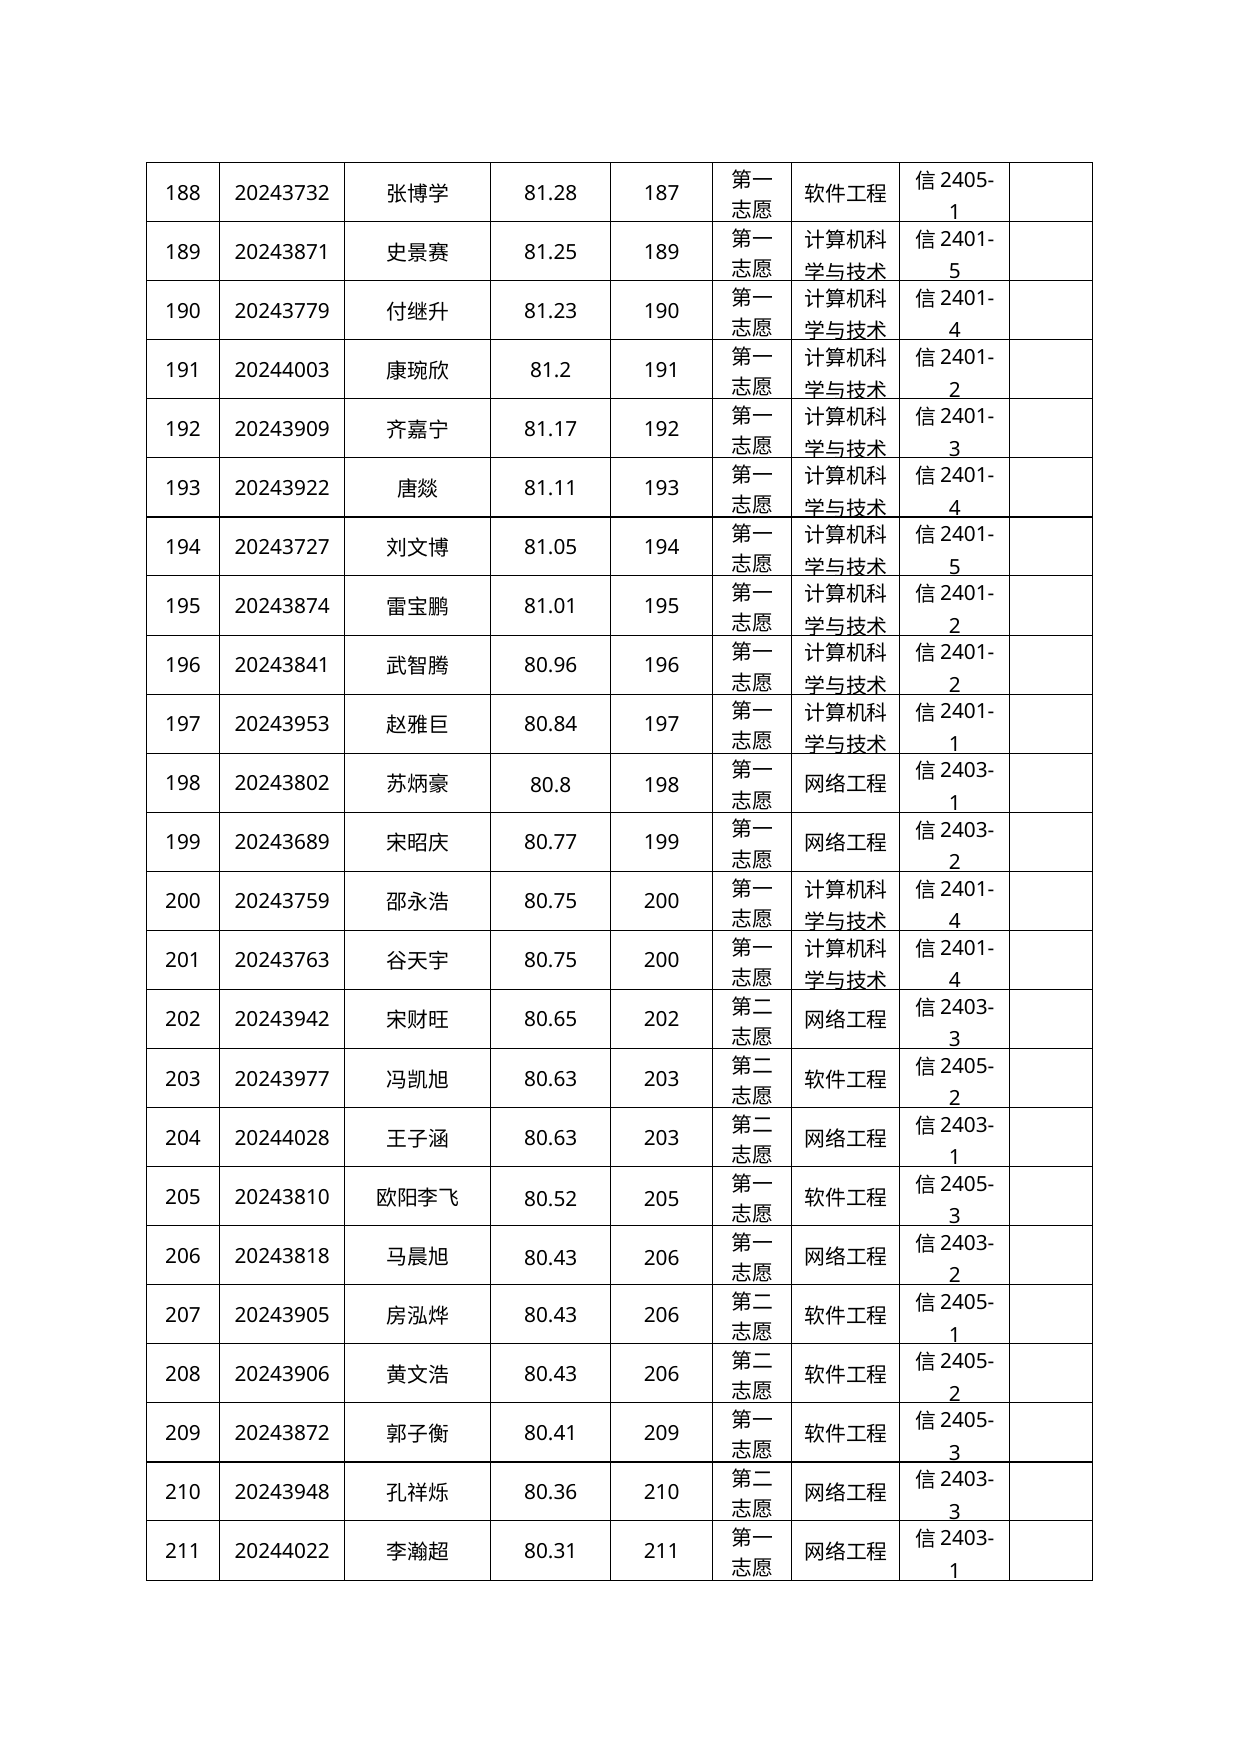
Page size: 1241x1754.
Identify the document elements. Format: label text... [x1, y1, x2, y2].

table_cell 软件工程 [792, 1167, 899, 1225]
table_cell 202 [611, 990, 712, 1048]
table_cell [1010, 636, 1092, 693]
table_cell 第一志愿 [713, 754, 791, 812]
table_cell 80.65 [491, 990, 610, 1048]
table_cell 203 [611, 1049, 712, 1107]
table_cell 20243810 [220, 1167, 344, 1225]
table_cell 190 [147, 281, 219, 339]
table_cell 20243759 [220, 872, 344, 930]
table_cell 网络工程 [792, 813, 899, 871]
table_cell 196 [147, 636, 219, 693]
table_cell 20243802 [220, 754, 344, 812]
table_cell 第一志愿 [713, 636, 791, 693]
table_cell 计算机科学与技术 [792, 340, 899, 398]
table_cell 第一志愿 [713, 222, 791, 280]
table_cell 第一志愿 [713, 1167, 791, 1225]
table_cell 81.28 [491, 163, 610, 221]
table_cell 马晨旭 [345, 1226, 490, 1284]
table_cell 81.23 [491, 281, 610, 339]
table_cell 计算机科学与技术 [792, 695, 899, 753]
table_cell 计算机科学与技术 [792, 636, 899, 693]
table_cell 谷天宇 [345, 931, 490, 989]
table_cell 191 [611, 340, 712, 398]
table_cell 20243727 [220, 518, 344, 575]
table_cell 189 [611, 222, 712, 280]
table_cell 第一志愿 [713, 281, 791, 339]
table_cell 20243942 [220, 990, 344, 1048]
table_cell 宋昭庆 [345, 813, 490, 871]
table_cell 信2401-2 [900, 636, 1009, 693]
table_cell 208 [147, 1344, 219, 1402]
table_cell [1010, 1285, 1092, 1343]
table_cell 203 [147, 1049, 219, 1107]
table_cell 第一志愿 [713, 1521, 791, 1579]
table_cell 信2403-2 [900, 1226, 1009, 1284]
table_cell 80.75 [491, 872, 610, 930]
table_cell 信2403-1 [900, 754, 1009, 812]
table_cell 20243779 [220, 281, 344, 339]
table_cell 信2403-1 [900, 1521, 1009, 1579]
table_cell 201 [147, 931, 219, 989]
table_cell [1010, 1463, 1092, 1520]
table_cell 第一志愿 [713, 518, 791, 575]
table_cell 187 [611, 163, 712, 221]
table_cell 计算机科学与技术 [792, 518, 899, 575]
table_cell 软件工程 [792, 1403, 899, 1461]
table_cell 第一志愿 [713, 458, 791, 516]
table_cell 193 [147, 458, 219, 516]
table_cell [1010, 1108, 1092, 1166]
table_cell 192 [147, 399, 219, 457]
table_cell 20243977 [220, 1049, 344, 1107]
table_cell 81.05 [491, 518, 610, 575]
table_cell 80.75 [491, 931, 610, 989]
table_cell [1010, 1167, 1092, 1225]
table_cell 190 [611, 281, 712, 339]
table_cell 张博学 [345, 163, 490, 221]
table_cell 信2401-4 [900, 931, 1009, 989]
table_cell 20243689 [220, 813, 344, 871]
table_cell 第二志愿 [713, 1049, 791, 1107]
table_cell 200 [147, 872, 219, 930]
table_cell 第二志愿 [713, 1285, 791, 1343]
table_cell 20244022 [220, 1521, 344, 1579]
table_cell 信2401-1 [900, 695, 1009, 753]
table_cell [1010, 990, 1092, 1048]
table_cell 80.43 [491, 1226, 610, 1284]
table_cell 209 [611, 1403, 712, 1461]
table_cell 193 [611, 458, 712, 516]
table_cell 网络工程 [792, 1463, 899, 1520]
table_cell 信2401-4 [900, 458, 1009, 516]
table_cell 204 [147, 1108, 219, 1166]
table_cell 202 [147, 990, 219, 1048]
table_cell [1010, 222, 1092, 280]
table_cell 80.36 [491, 1463, 610, 1520]
table_cell 王子涵 [345, 1108, 490, 1166]
table_cell 苏炳豪 [345, 754, 490, 812]
table_cell 20243953 [220, 695, 344, 753]
table_cell 计算机科学与技术 [792, 281, 899, 339]
table_cell 197 [147, 695, 219, 753]
table_cell 第一志愿 [713, 576, 791, 634]
table_cell 80.84 [491, 695, 610, 753]
table_cell [1010, 399, 1092, 457]
table_cell [1010, 576, 1092, 634]
table_cell 信2403-2 [900, 813, 1009, 871]
table_cell 80.52 [491, 1167, 610, 1225]
table_cell 冯凯旭 [345, 1049, 490, 1107]
table_cell [1010, 340, 1092, 398]
table_cell 81.11 [491, 458, 610, 516]
table_cell 81.01 [491, 576, 610, 634]
table_cell 205 [147, 1167, 219, 1225]
table_cell 信2401-2 [900, 340, 1009, 398]
table_cell 第一志愿 [713, 695, 791, 753]
table_cell 20243922 [220, 458, 344, 516]
table_cell 第二志愿 [713, 1108, 791, 1166]
table_cell 80.63 [491, 1108, 610, 1166]
table_cell 信2401-5 [900, 518, 1009, 575]
table_cell 20243948 [220, 1463, 344, 1520]
table_cell 206 [611, 1285, 712, 1343]
table_cell 邵永浩 [345, 872, 490, 930]
table_cell 20243818 [220, 1226, 344, 1284]
table_cell 信2405-1 [900, 1285, 1009, 1343]
table_cell 207 [147, 1285, 219, 1343]
table_cell 81.2 [491, 340, 610, 398]
table_cell 194 [147, 518, 219, 575]
table_cell 齐嘉宁 [345, 399, 490, 457]
table_cell 80.31 [491, 1521, 610, 1579]
table_cell 198 [611, 754, 712, 812]
table_cell 软件工程 [792, 1344, 899, 1402]
table_cell 信2405-2 [900, 1049, 1009, 1107]
table_cell 192 [611, 399, 712, 457]
table_cell 20243763 [220, 931, 344, 989]
table_cell 200 [611, 872, 712, 930]
table_cell 81.17 [491, 399, 610, 457]
table_cell [1010, 458, 1092, 516]
table_cell 赵雅巨 [345, 695, 490, 753]
table_cell 刘文博 [345, 518, 490, 575]
table_cell 195 [611, 576, 712, 634]
table_cell 软件工程 [792, 163, 899, 221]
table_cell [1010, 872, 1092, 930]
table_cell 计算机科学与技术 [792, 222, 899, 280]
table_cell 武智腾 [345, 636, 490, 693]
table_cell 网络工程 [792, 754, 899, 812]
table_cell 信2403-3 [900, 1463, 1009, 1520]
table_cell [1010, 1521, 1092, 1579]
table_cell 20243841 [220, 636, 344, 693]
table_cell [1010, 754, 1092, 812]
table_cell 80.96 [491, 636, 610, 693]
table_cell 房泓烨 [345, 1285, 490, 1343]
table_cell 第一志愿 [713, 1403, 791, 1461]
table_cell 信2401-5 [900, 222, 1009, 280]
table_cell 史景赛 [345, 222, 490, 280]
table_cell 195 [147, 576, 219, 634]
table_cell 信2401-4 [900, 872, 1009, 930]
table_cell 第二志愿 [713, 990, 791, 1048]
table_cell 计算机科学与技术 [792, 576, 899, 634]
table_cell 第一志愿 [713, 872, 791, 930]
table_cell 信2405-3 [900, 1403, 1009, 1461]
table_cell 李瀚超 [345, 1521, 490, 1579]
table_cell [1010, 695, 1092, 753]
table_cell 206 [611, 1344, 712, 1402]
table_cell 计算机科学与技术 [792, 458, 899, 516]
table_cell 194 [611, 518, 712, 575]
table_cell 211 [147, 1521, 219, 1579]
table_cell 康琬欣 [345, 340, 490, 398]
table_cell 网络工程 [792, 1521, 899, 1579]
table_cell 210 [147, 1463, 219, 1520]
table_cell 210 [611, 1463, 712, 1520]
table_cell 196 [611, 636, 712, 693]
table_cell 206 [611, 1226, 712, 1284]
table_cell 信2401-3 [900, 399, 1009, 457]
table_cell 80.43 [491, 1285, 610, 1343]
table_cell 20244028 [220, 1108, 344, 1166]
table_cell 信2405-2 [900, 1344, 1009, 1402]
table_cell 198 [147, 754, 219, 812]
table_cell 软件工程 [792, 1049, 899, 1107]
table_cell 203 [611, 1108, 712, 1166]
table_cell 20243732 [220, 163, 344, 221]
table_cell 80.41 [491, 1403, 610, 1461]
table_cell 197 [611, 695, 712, 753]
table_cell 206 [147, 1226, 219, 1284]
table_cell [1010, 813, 1092, 871]
table_cell 80.77 [491, 813, 610, 871]
table_cell 信2403-1 [900, 1108, 1009, 1166]
table_cell [1010, 1226, 1092, 1284]
table_cell 80.43 [491, 1344, 610, 1402]
table_cell 188 [147, 163, 219, 221]
table_cell 第一志愿 [713, 931, 791, 989]
table_cell 第一志愿 [713, 399, 791, 457]
table_cell 191 [147, 340, 219, 398]
table_cell 信2405-3 [900, 1167, 1009, 1225]
table_cell 唐燚 [345, 458, 490, 516]
table_cell [1010, 1049, 1092, 1107]
table_cell 第一志愿 [713, 813, 791, 871]
table_cell 80.8 [491, 754, 610, 812]
table_cell 20243909 [220, 399, 344, 457]
table_cell 信2401-2 [900, 576, 1009, 634]
table_cell 81.25 [491, 222, 610, 280]
table_cell 20243874 [220, 576, 344, 634]
table_cell [1010, 281, 1092, 339]
table_cell 计算机科学与技术 [792, 399, 899, 457]
table_cell 郭子衡 [345, 1403, 490, 1461]
table_cell 80.63 [491, 1049, 610, 1107]
table_cell [1010, 931, 1092, 989]
table_cell 209 [147, 1403, 219, 1461]
table_cell 第二志愿 [713, 1344, 791, 1402]
table_cell 孔祥烁 [345, 1463, 490, 1520]
table_cell 网络工程 [792, 1108, 899, 1166]
table_cell [1010, 1344, 1092, 1402]
table_cell 第一志愿 [713, 1226, 791, 1284]
table_cell 黄文浩 [345, 1344, 490, 1402]
table_cell 20243871 [220, 222, 344, 280]
table_cell 20243906 [220, 1344, 344, 1402]
table_cell 宋财旺 [345, 990, 490, 1048]
table_cell 20243872 [220, 1403, 344, 1461]
table_cell [1010, 163, 1092, 221]
table_cell 189 [147, 222, 219, 280]
table_cell 20244003 [220, 340, 344, 398]
table_cell 网络工程 [792, 1226, 899, 1284]
table_cell 网络工程 [792, 990, 899, 1048]
table_cell 199 [611, 813, 712, 871]
table_cell 205 [611, 1167, 712, 1225]
table_cell [1010, 518, 1092, 575]
table_cell 欧阳李飞 [345, 1167, 490, 1225]
table_cell 第二志愿 [713, 1463, 791, 1520]
table_cell 软件工程 [792, 1285, 899, 1343]
table_cell 付继升 [345, 281, 490, 339]
table_cell 信2401-4 [900, 281, 1009, 339]
table_cell [1010, 1403, 1092, 1461]
table_cell 20243905 [220, 1285, 344, 1343]
table_cell 199 [147, 813, 219, 871]
table_cell 第一志愿 [713, 340, 791, 398]
table_cell 200 [611, 931, 712, 989]
table_cell 雷宝鹏 [345, 576, 490, 634]
table_cell 第一志愿 [713, 163, 791, 221]
table_cell 信2403-3 [900, 990, 1009, 1048]
table_cell 计算机科学与技术 [792, 872, 899, 930]
table_cell 信2405-1 [900, 163, 1009, 221]
table_cell 计算机科学与技术 [792, 931, 899, 989]
table_cell 211 [611, 1521, 712, 1579]
